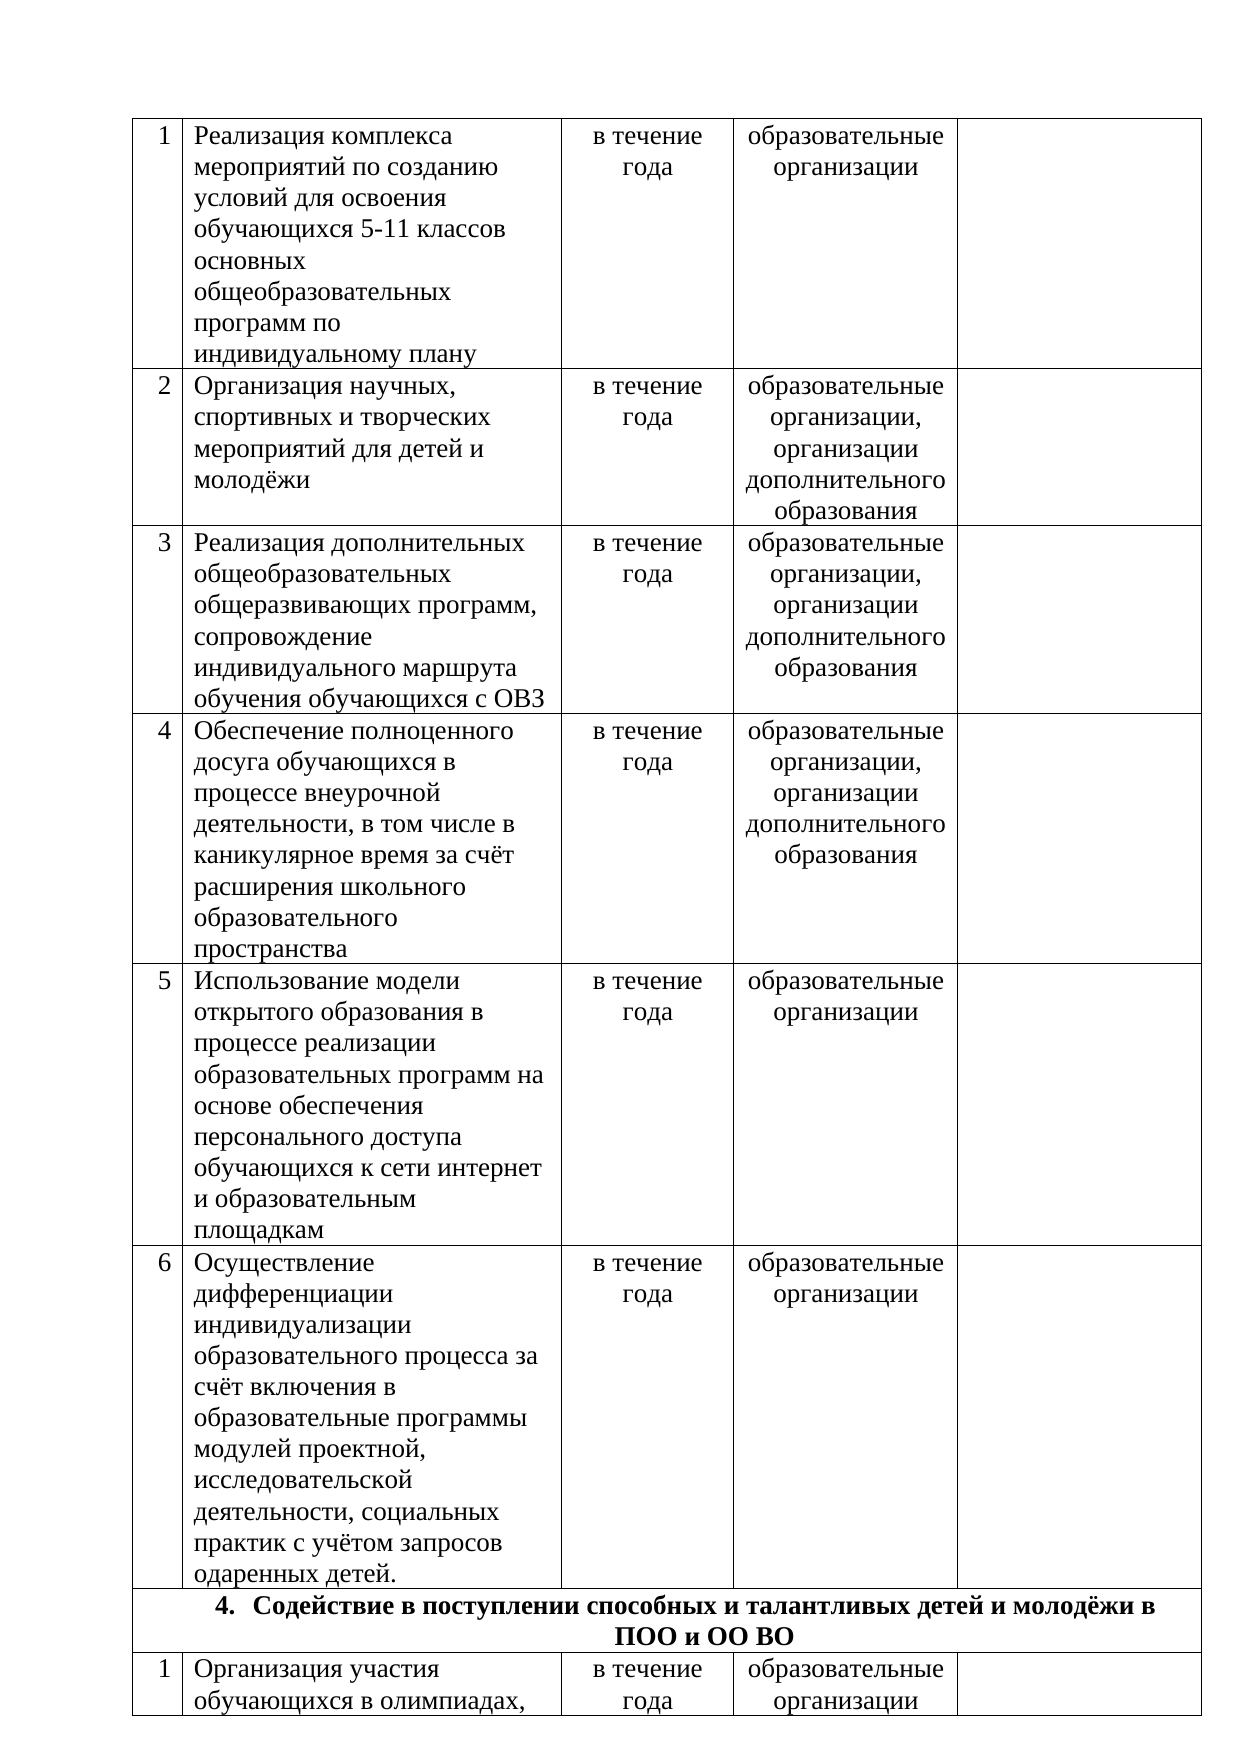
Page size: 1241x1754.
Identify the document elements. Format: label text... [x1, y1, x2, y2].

table_cell [958, 369, 1201, 525]
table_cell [734, 1653, 957, 1715]
table_cell [958, 1653, 1201, 1715]
table_cell Осуществление дифференциации индивидуализации образовательного процесса за счёт включения в образовательные программы модулей проектной, исследовательской деятельности, социальных практик с учётом запросов одаренных детей. [183, 1246, 561, 1588]
table_cell 1 [133, 119, 182, 368]
table_cell 2 [133, 369, 182, 525]
table_cell в течение года [562, 119, 733, 368]
table_cell [958, 964, 1201, 1244]
table_cell в течение года [562, 714, 733, 963]
table_cell Использование модели открытого образования в процессе реализации образовательных программ на основе обеспечения персонального доступа обучающихся к сети интернет и образовательным площадкам [183, 964, 561, 1244]
table_cell Обеспечение полноценного досуга обучающихся в процессе внеурочной деятельности, в том числе в каникулярное время за счёт расширения школьного образовательного пространства [183, 714, 561, 963]
table_cell образовательные организации, организации дополнительного образования [734, 714, 957, 963]
table_cell образовательные организации [734, 1246, 957, 1588]
table_cell [958, 119, 1201, 368]
table_cell в течение года [562, 1653, 733, 1715]
table_cell Организация научных, спортивных и творческих мероприятий для детей и молодёжи [183, 369, 561, 525]
table_cell 6 [133, 1246, 182, 1588]
table_cell [958, 714, 1201, 963]
table_cell 5 [133, 964, 182, 1244]
table_cell Реализация дополнительных общеобразовательных общеразвивающих программ, сопровождение индивидуального маршрута обучения обучающихся с ОВЗ [183, 526, 561, 713]
table_cell 4 [133, 714, 182, 963]
table_cell 3 [133, 526, 182, 713]
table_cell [183, 1653, 561, 1715]
table_cell образовательные организации [734, 964, 957, 1244]
table_cell в течение года [562, 526, 733, 713]
table_cell образовательные организации, организации дополнительного образования [734, 526, 957, 713]
table_cell Реализация комплекса мероприятий по созданию условий для освоения обучающихся 5-11 классов основных общеобразовательных программ по индивидуальному плану [183, 119, 561, 368]
table_cell в течение года [562, 964, 733, 1244]
table_cell в течение года [562, 1246, 733, 1588]
table_cell образовательные организации, организации дополнительного образования [734, 369, 957, 525]
table_cell в течение года [562, 369, 733, 525]
table_cell 1 [133, 1653, 182, 1715]
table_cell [734, 119, 957, 368]
table_cell [958, 1246, 1201, 1588]
table_cell Содействие в поступлении способных и талантливых детей и молодёжи в ПОО и ОО ВО [133, 1589, 1201, 1652]
table_cell [958, 526, 1201, 713]
